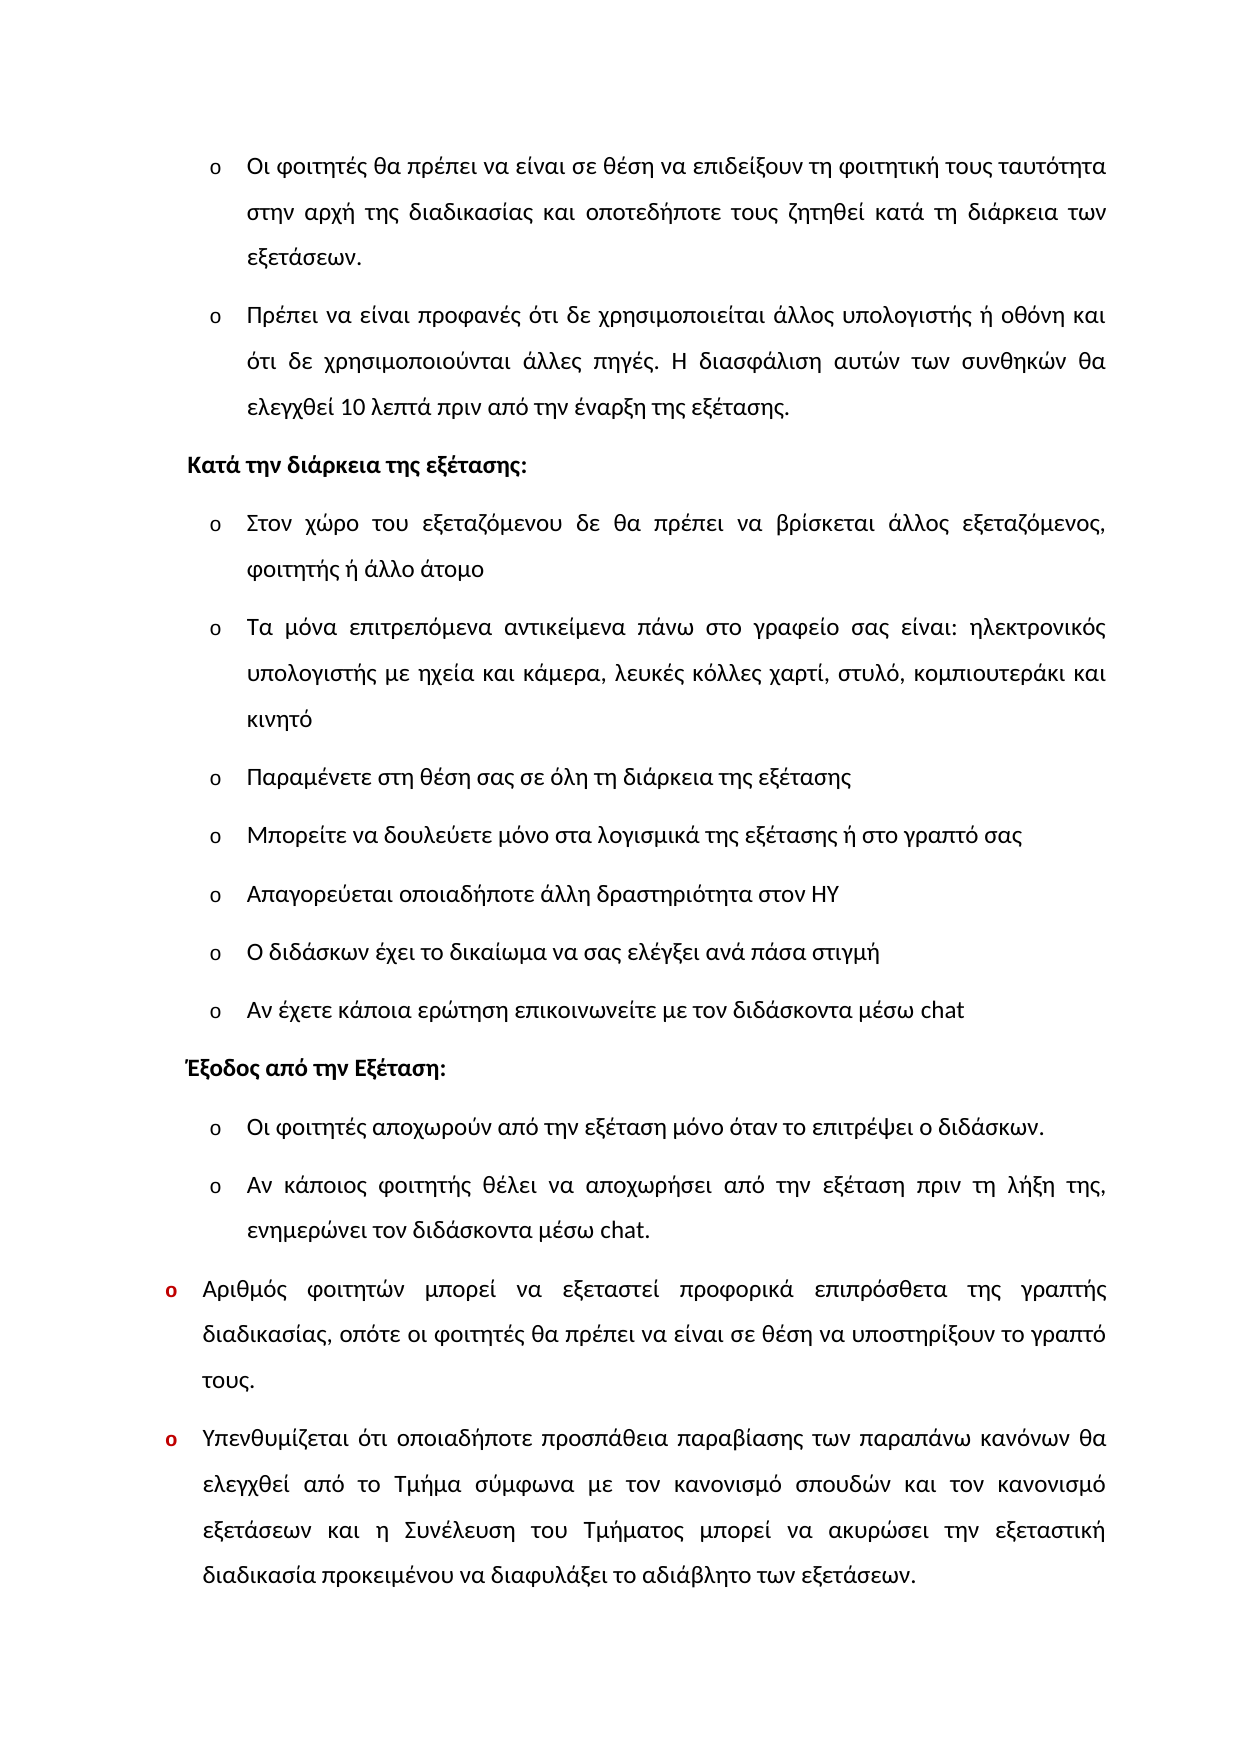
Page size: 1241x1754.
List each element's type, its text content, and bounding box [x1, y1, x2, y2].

list Απαγορεύεται οποιαδήποτε άλλη δραστηριότητα στον ΗΥ [209, 878, 1107, 908]
list Οι φοιτητές θα πρέπει να είναι σε θέση να επιδείξουν τη φοιτητική τους ταυτότητα στην αρχή της διαδικασίας και οποτεδήποτε τους ζητηθεί κατά τη διάρκεια των εξετάσεων. [209, 150, 1107, 272]
list Αν έχετε κάποια ερώτηση επικοινωνείτε με τον διδάσκοντα μέσω chat [209, 994, 1107, 1025]
list Αν κάποιος φοιτητής θέλει να αποχωρήσει από την εξέταση πριν τη λήξη της, ενημερώνει τον διδάσκοντα μέσω chat. [209, 1169, 1107, 1245]
list Στον χώρο του εξεταζόμενου δε θα πρέπει να βρίσκεται άλλος εξεταζόμενος, φοιτητής ή άλλο άτομο [209, 508, 1107, 584]
list Υπενθυμίζεται ότι οποιαδήποτε προσπάθεια παραβίασης των παραπάνω κανόνων θα ελεγχθεί από το Τμήμα σύμφωνα με τον κανονισμό σπουδών και τον κανονισμό εξετάσεων και η Συνέλευση του Τμήματος μπορεί να ακυρώσει την εξεταστική διαδικασία προκειμένου να διαφυλάξει το αδιάβλητο των εξετάσεων. [165, 1422, 1107, 1590]
list Αριθμός φοιτητών μπορεί να εξεταστεί προφορικά επιπρόσθετα της γραπτής διαδικασίας, οπότε οι φοιτητές θα πρέπει να είναι σε θέση να υποστηρίξουν το γραπτό τους. [165, 1273, 1107, 1395]
text Έξοδος από την Εξέταση: [187, 1052, 1107, 1083]
text Κατά την διάρκεια της εξέτασης: [187, 449, 1107, 480]
list Πρέπει να είναι προφανές ότι δε χρησιμοποιείται άλλος υπολογιστής ή οθόνη και ότι δε χρησιμοποιούνται άλλες πηγές. Η διασφάλιση αυτών των συνθηκών θα ελεγχθεί 10 λεπτά πριν από την έναρξη της εξέτασης. [209, 300, 1107, 422]
list Παραμένετε στη θέση σας σε όλη τη διάρκεια της εξέτασης [209, 761, 1107, 792]
list Μπορείτε να δουλεύετε μόνο στα λογισμικά της εξέτασης ή στο γραπτό σας [209, 819, 1107, 850]
list Τα μόνα επιτρεπόμενα αντικείμενα πάνω στο γραφείο σας είναι: ηλεκτρονικός υπολογιστής με ηχεία και κάμερα, λευκές κόλλες χαρτί, στυλό, κομπιουτεράκι και κινητό [209, 612, 1107, 733]
list Ο διδάσκων έχει το δικαίωμα να σας ελέγξει ανά πάσα στιγμή [209, 936, 1107, 966]
list Οι φοιτητές αποχωρούν από την εξέταση μόνο όταν το επιτρέψει ο διδάσκων. [209, 1111, 1107, 1141]
